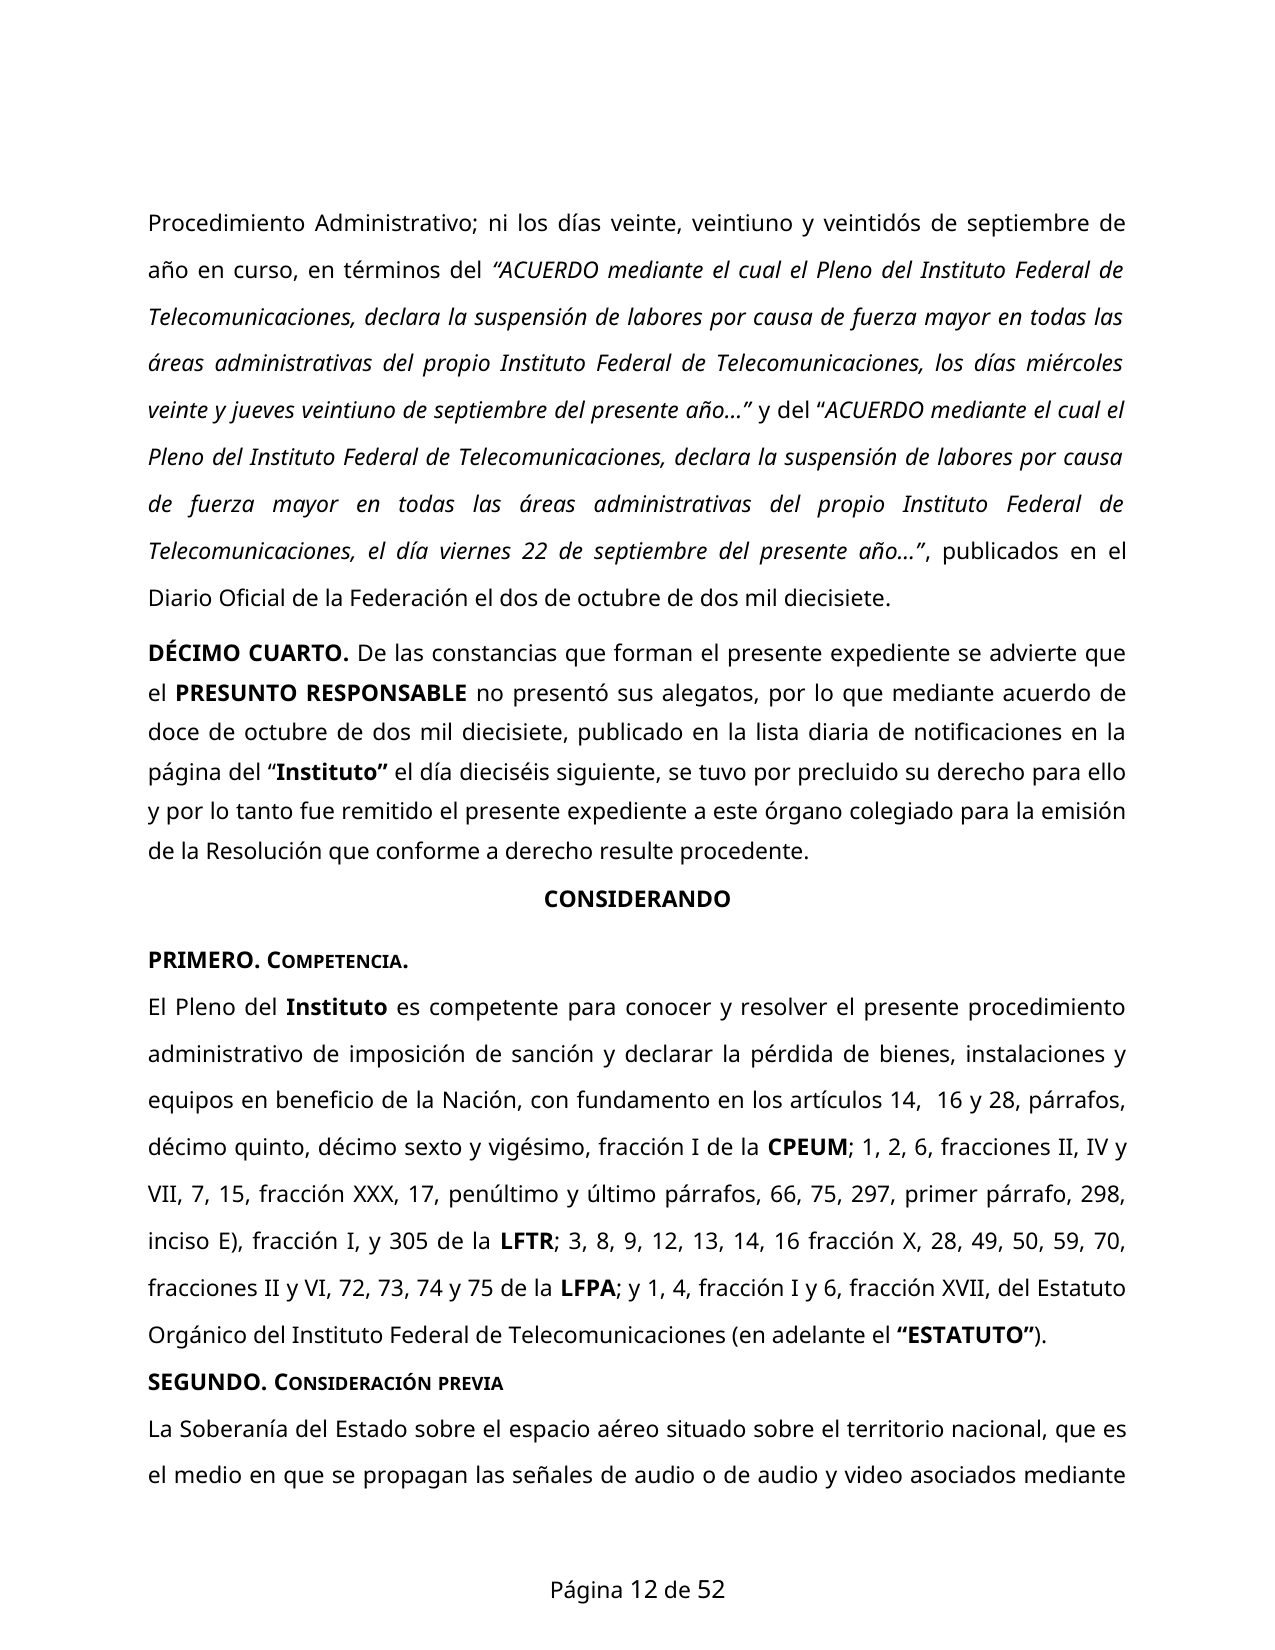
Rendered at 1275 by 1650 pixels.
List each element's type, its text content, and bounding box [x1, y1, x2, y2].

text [148, 1412, 1127, 1491]
text El Pleno del Instituto es competente para conocer y resolver el presente procedimiento administrativo de imposición de sanción y declarar la pérdida de bienes, instalaciones y equipos en beneficio de la Nación, con fundamento en los artículos 14, 16 y 28, párrafos, décimo quinto, décimo sexto y vigésimo, fracción I de la CPEUM; 1, 2, 6, fracciones II, IV y VII, 7, 15, fracción XXX, 17, penúltimo y último párrafos, 66, 75, 297, primer párrafo, 298, inciso E), fracción I, y 305 de la LFTR; 3, 8, 9, 12, 13, 14, 16 fracción X, 28, 49, 50, 59, 70, fracciones II y VI, 72, 73, 74 y 75 de la LFPA; y 1, 4, fracción I y 6, fracción XVII, del Estatuto Orgánico del Instituto Federal de Telecomunicaciones (en adelante el “ESTATUTO”). [148, 991, 1127, 1350]
subtitle CONSIDERANDO [148, 883, 1127, 914]
text DÉCIMO CUARTO. De las constancias que forman el presente expediente se advierte que el PRESUNTO RESPONSABLE no presentó sus alegatos, por lo que mediante acuerdo de doce de octubre de dos mil diecisiete, publicado en la lista diaria de notificaciones en la página del “Instituto” el día dieciséis siguiente, se tuvo por precluido su derecho para ello y por lo tanto fue remitido el presente expediente a este órgano colegiado para la emisión de la Resolución que conforme a derecho resulte procedente. [148, 629, 1127, 866]
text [148, 207, 1127, 613]
text SEGUNDO. Consideración previa [148, 1366, 1127, 1397]
text PRIMERO. Competencia. [148, 944, 1127, 975]
